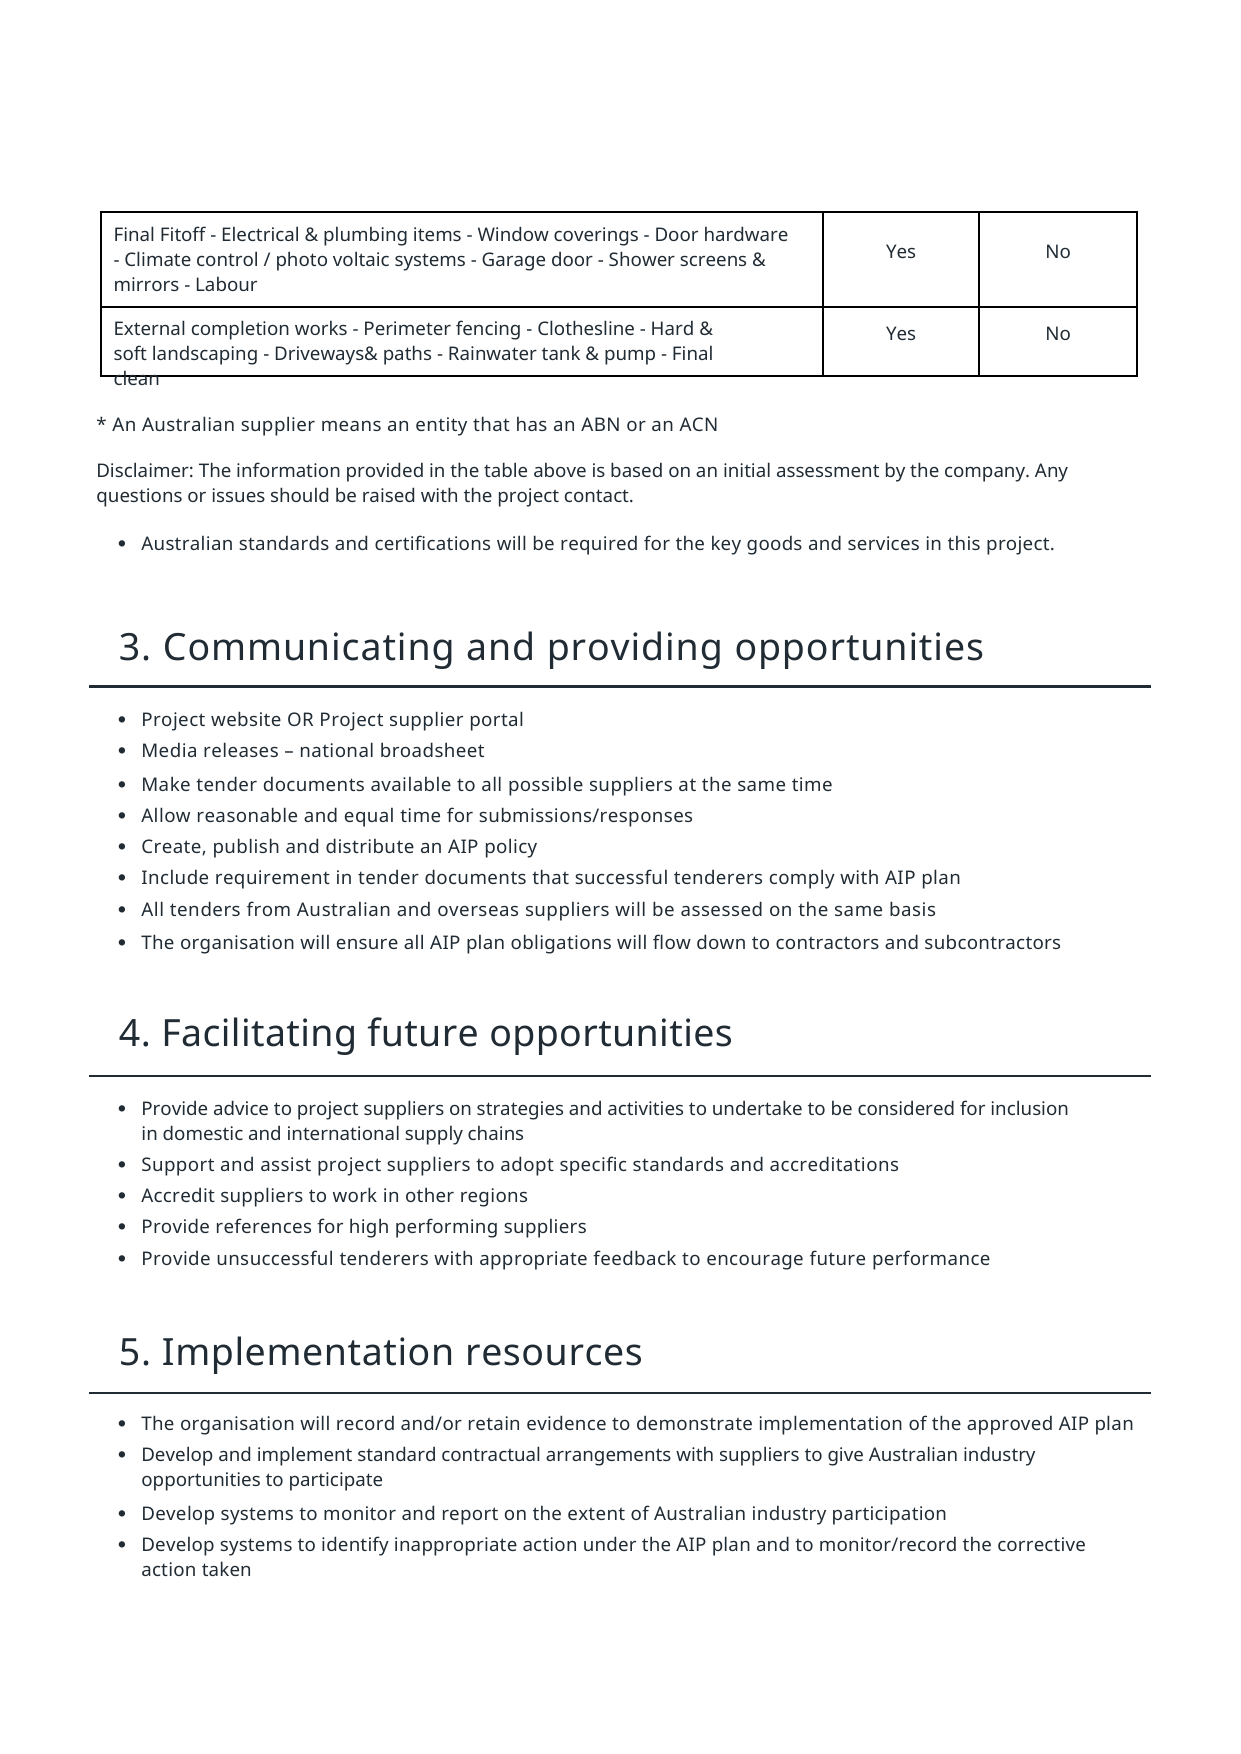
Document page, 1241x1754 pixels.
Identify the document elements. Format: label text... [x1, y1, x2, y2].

list Allow reasonable and equal time for submissions/responses [119, 804, 1151, 827]
list Provide advice to project suppliers on strategies and activities to undertake to be considered for inclusion in domestic and international supply chains [119, 1095, 1076, 1145]
list Develop systems to identify inappropriate action under the AIP plan and to monitor/record the corrective action taken [119, 1531, 1106, 1581]
list Australian standards and certifications will be required for the key goods and services in this project. [119, 533, 1151, 555]
list Include requirement in tender documents that successful tenderers comply with AIP plan [119, 867, 1151, 889]
list Support and assist project suppliers to adopt specific standards and accreditations [119, 1153, 1151, 1176]
list All tenders from Australian and overseas suppliers will be assessed on the same basis [119, 898, 1151, 921]
table_cell No [980, 308, 1136, 375]
list Provide references for high performing suppliers [119, 1216, 1151, 1238]
list Develop and implement standard contractual arrangements with suppliers to give Australian industry opportunities to participate [119, 1442, 1129, 1492]
text 4. Facilitating future opportunities [119, 1009, 1151, 1056]
list Make tender documents available to all possible suppliers at the same time [119, 773, 1151, 796]
text * An Australian supplier means an entity that has an ABN or an ACN [96, 414, 1151, 436]
text 3. Communicating and providing opportunities [119, 623, 1151, 670]
list Media releases – national broadsheet [119, 739, 1151, 762]
table_header Final Fitoff - Electrical & plumbing items - Window coverings - Door hardware - Climate control / photo voltaic systems - Garage door - Shower screens & mirrors - Labour [102, 213, 822, 306]
list Project website OR Project supplier portal [119, 709, 1151, 731]
list Provide unsuccessful tenderers with appropriate feedback to encourage future performance [119, 1247, 1151, 1270]
table_cell External completion works - Perimeter fencing - Clothesline - Hard & soft landscaping - Driveways& paths - Rainwater tank & pump - Final clean [102, 308, 822, 375]
list Create, publish and distribute an AIP policy [119, 836, 1151, 858]
list The organisation will ensure all AIP plan obligations will flow down to contractors and subcontractors [119, 932, 1151, 954]
table_header No [980, 213, 1136, 306]
table_cell Yes [824, 308, 978, 375]
list Develop systems to monitor and report on the extent of Australian industry participation [119, 1502, 1151, 1525]
list Accredit suppliers to work in other regions [119, 1185, 1151, 1207]
table_header Yes [824, 213, 978, 306]
list The organisation will record and/or retain evidence to demonstrate implementation of the approved AIP plan [119, 1413, 1151, 1435]
text Disclaimer: The information provided in the table above is based on an initial assessment by the company. Any questions or issues should be raised with the project contact. [96, 457, 1069, 507]
text 5. Implementation resources [119, 1328, 1151, 1374]
